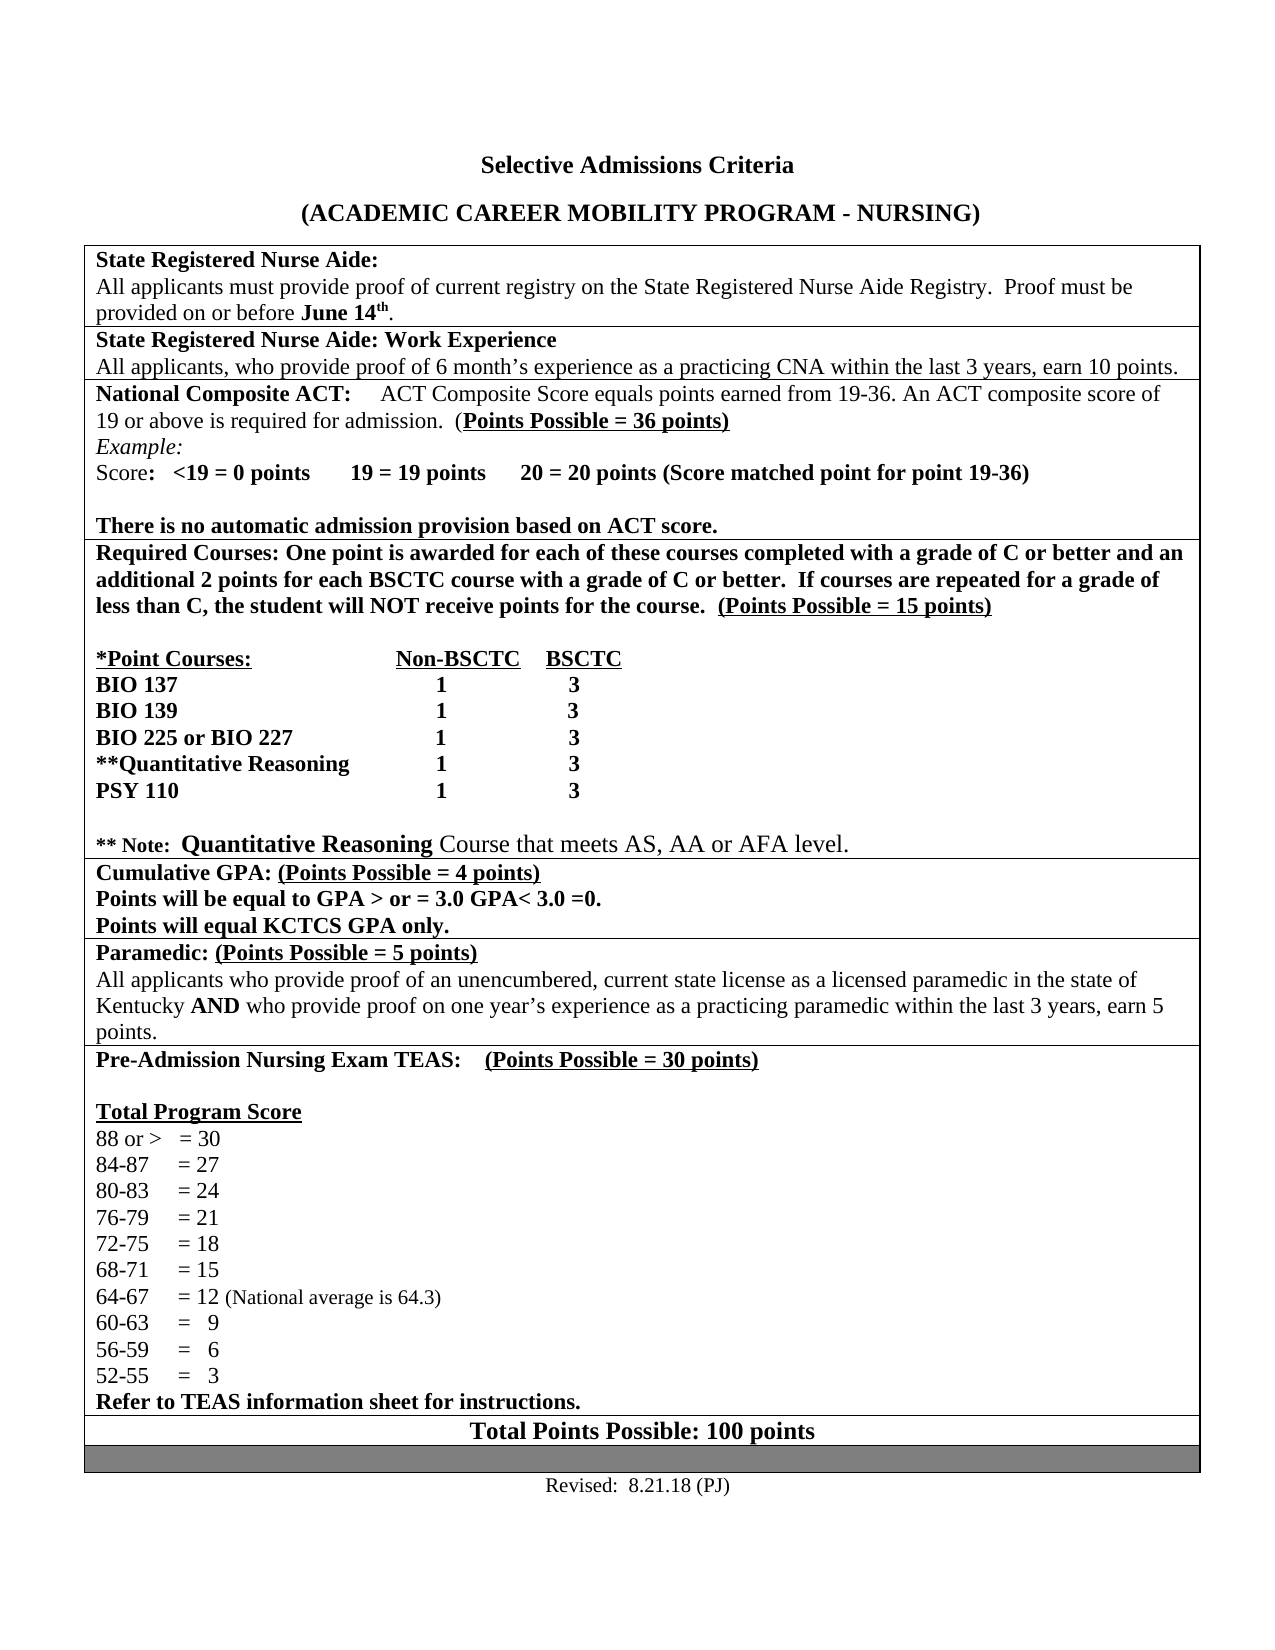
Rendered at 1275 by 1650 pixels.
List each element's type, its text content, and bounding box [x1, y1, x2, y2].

table_cell Cumulative GPA: (Points Possible = 4 points) Points will be equal to GPA > or = 3.0 GPA< 3.0 =0. Points will equal KCTCS GPA only. [85, 859, 1199, 938]
text Revised: 8.21.18 (PJ) [150, 1473, 1125, 1497]
text (ACADEMIC CAREER MOBILITY PROGRAM - NURSING) [150, 198, 1125, 226]
table_cell State Registered Nurse Aide: Work Experience All applicants, who provide proof of 6 month’s experience as a practicing CNA within the last 3 years, earn 10 points. [85, 327, 1199, 379]
table_cell Required Courses: One point is awarded for each of these courses completed with a grade of C or better and an additional 2 points for each BSCTC course with a grade of C or better. If courses are repeated for a grade of less than C, the student will NOT receive points for the course. (Points Possible = 15 points) *Point Courses: Non-BSCTC BSCTC BIO 137 1 3 BIO 139 1 3 BIO 225 or BIO 227 1 3 **Quantitative Reasoning 1 3 PSY 110 1 3 ** Note: Quantitative Reasoning Course that meets AS, AA or AFA level. [85, 540, 1199, 858]
table_header State Registered Nurse Aide: All applicants must provide proof of current registry on the State Registered Nurse Aide Registry. Proof must be provided on or before June 14th. [85, 246, 1199, 326]
table_cell [85, 1446, 1199, 1472]
table_cell Total Points Possible: 100 points [85, 1416, 1199, 1444]
table_cell Paramedic: (Points Possible = 5 points) All applicants who provide proof of an unencumbered, current state license as a licensed paramedic in the state of Kentucky AND who provide proof on one year’s experience as a practicing paramedic within the last 3 years, earn 5 points. [85, 939, 1199, 1045]
table_cell National Composite ACT: ACT Composite Score equals points earned from 19-36. An ACT composite score of 19 or above is required for admission. (Points Possible = 36 points) Example: Score: <19 = 0 points 19 = 19 points 20 = 20 points (Score matched point for point 19-36) There is no automatic admission provision based on ACT score. [85, 380, 1199, 538]
table_cell Pre-Admission Nursing Exam TEAS: (Points Possible = 30 points) Total Program Score 88 or > = 30 84-87 = 27 80-83 = 24 76-79 = 21 72-75 = 18 68-71 = 15 64-67 = 12 (National average is 64.3) 60-63 = 9 56-59 = 6 52-55 = 3 Refer to TEAS information sheet for instructions. [85, 1046, 1199, 1415]
text Selective Admissions Criteria [150, 150, 1125, 179]
